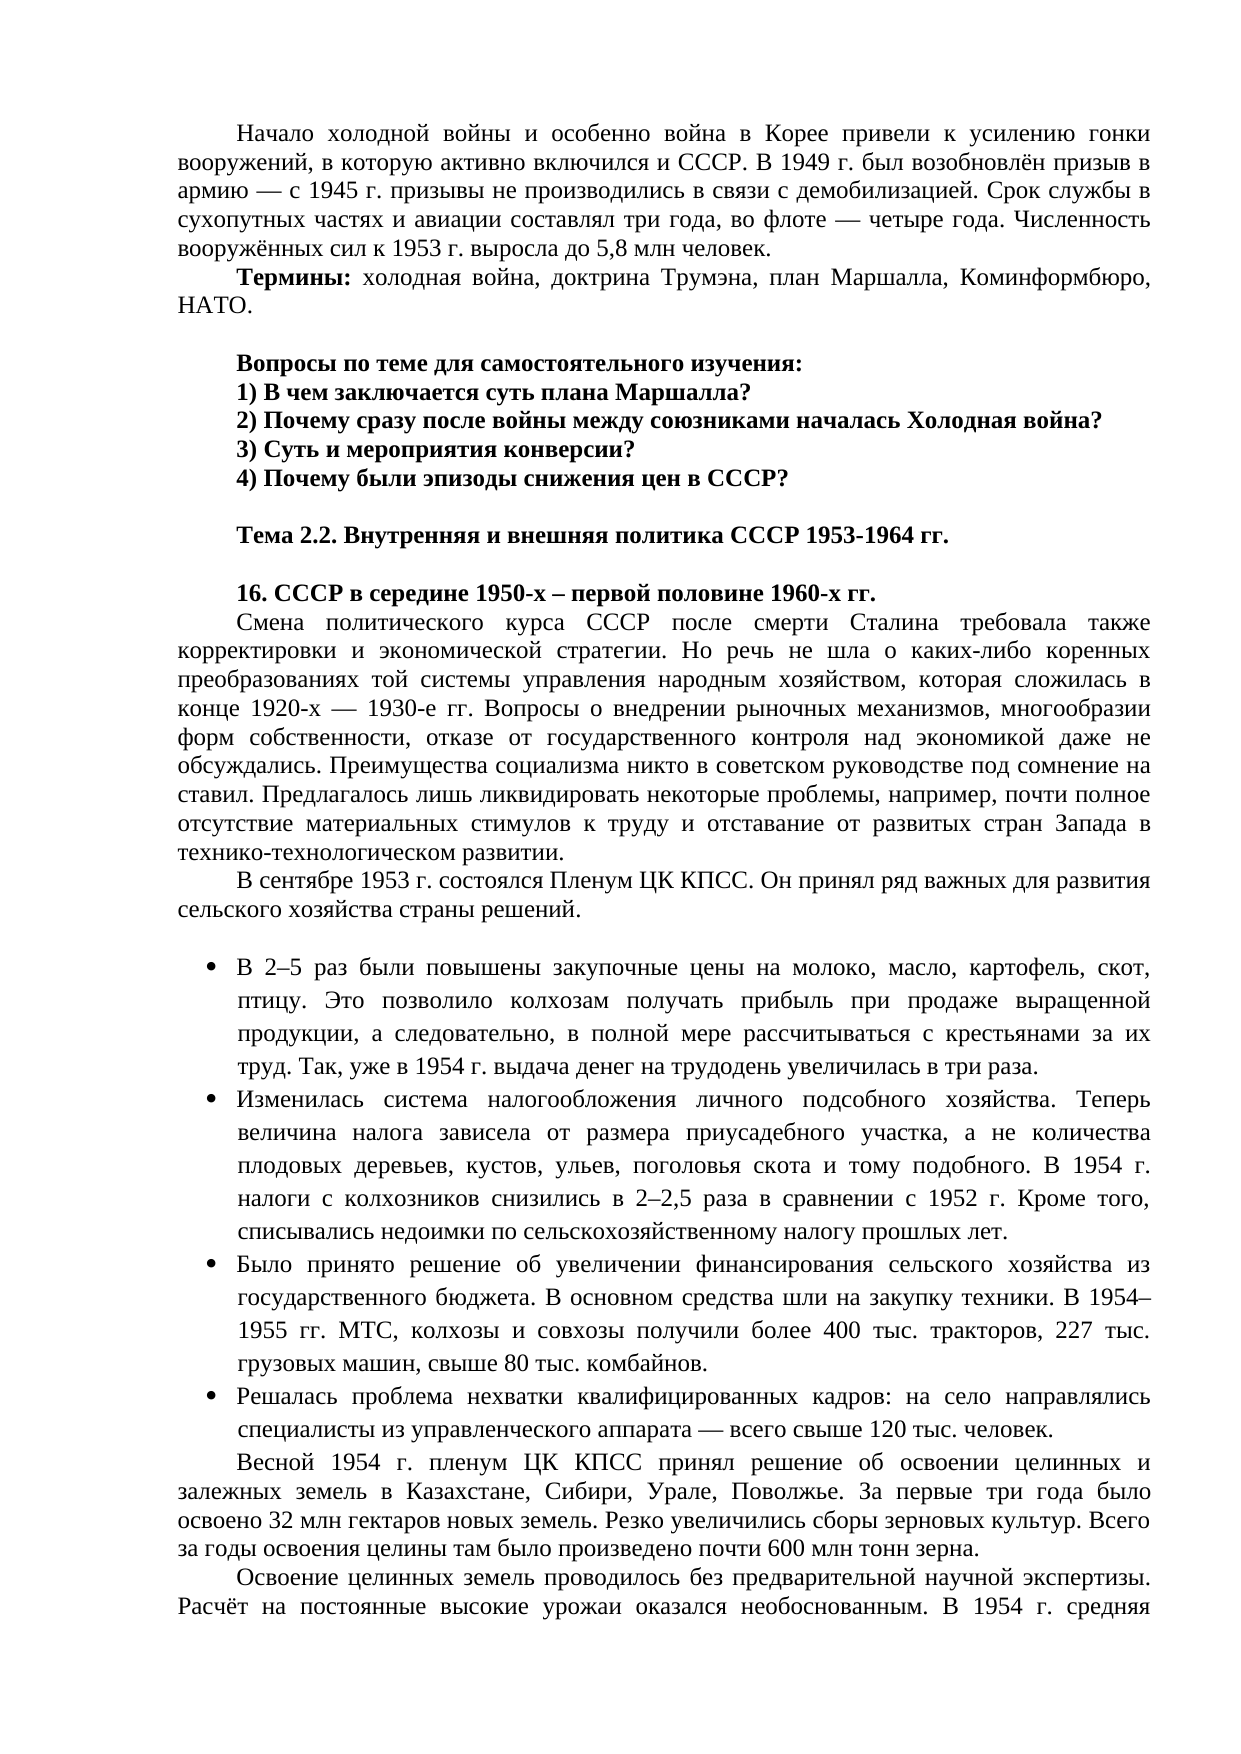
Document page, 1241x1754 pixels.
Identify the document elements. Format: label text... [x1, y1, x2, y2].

text Весной 1954 г. пленум ЦК КПСС принял решение об освоении целинных и залежных земель в Казахстане, Сибири, Урале, Поволжье. За первые три года было освоено 32 млн гектаров новых земель. Резко увеличились сборы зерновых культур. Всего за годы освоения целины там было произведено почти 600 млн тонн зерна. [177, 1447, 1152, 1562]
text 3) Суть и мероприятия конверсии? [177, 434, 1152, 463]
list Изменилась система налогообложения личного подсобного хозяйства. Теперь величина налога зависела от размера приусадебного участка, а не количества плодовых деревьев, кустов, ульев, поголовья скота и тому подобного. В 1954 г. налоги с колхозников снизились в 2–2,5 раза в сравнении с 1952 г. Кроме того, списывались недоимки по сельскохозяйственному налогу прошлых лет. [207, 1084, 1152, 1245]
text Термины: холодная война, доктрина Трумэна, план Маршалла, Коминформбюро, НАТО. [177, 262, 1152, 319]
text Тема 2.2. Внутренняя и внешняя политика СССР 1953-1964 гг. [177, 521, 1152, 549]
text 4) Почему были эпизоды снижения цен в СССР? [177, 463, 1152, 492]
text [177, 1562, 1152, 1620]
text В сентябре 1953 г. состоялся Пленум ЦК КПСС. Он принял ряд важных для развития сельского хозяйства страны решений. [177, 866, 1152, 923]
list Было принято решение об увеличении финансирования сельского хозяйства из государственного бюджета. В основном средства шли на закупку техники. В 1954–1955 гг. МТС, колхозы и совхозы получили более 400 тыс. тракторов, 227 тыс. грузовых машин, свыше 80 тыс. комбайнов. [207, 1249, 1152, 1377]
text Начало холодной войны и особенно война в Корее привели к усилению гонки вооружений, в которую активно включился и СССР. В 1949 г. был возобновлён призыв в армию — с 1945 г. призывы не производились в связи с демобилизацией. Срок службы в сухопутных частях и авиации составлял три года, во флоте — четыре года. Численность вооружённых сил к 1953 г. выросла до 5,8 млн человек. [177, 118, 1152, 262]
text 16. СССР в середине 1950-х – первой половине 1960-х гг. [177, 578, 1152, 607]
list В 2–5 раз были повышены закупочные цены на молоко, масло, картофель, скот, птицу. Это позволило колхозам получать прибыль при продаже выращенной продукции, а следовательно, в полной мере рассчитываться с крестьянами за их труд. Так, уже в 1954 г. выдача денег на трудодень увеличилась в три раза. [207, 952, 1152, 1080]
text 2) Почему сразу после войны между союзниками началась Холодная война? [177, 406, 1152, 434]
text Смена политического курса СССР после смерти Сталина требовала также корректировки и экономической стратегии. Но речь не шла о каких-либо коренных преобразованиях той системы управления народным хозяйством, которая сложилась в конце 1920-х — 1930-е гг. Вопросы о внедрении рыночных механизмов, многообразии форм собственности, отказе от государственного контроля над экономикой даже не обсуждались. Преимущества социализма никто в советском руководстве под сомнение на ставил. Предлагалось лишь ликвидировать некоторые проблемы, например, почти полное отсутствие материальных стимулов к труду и отставание от развитых стран Запада в технико-технологическом развитии. [177, 607, 1152, 866]
text 1) В чем заключается суть плана Маршалла? [177, 377, 1152, 406]
text Вопросы по теме для самостоятельного изучения: [177, 348, 1152, 377]
list Решалась проблема нехватки квалифицированных кадров: на село направлялись специалисты из управленческого аппарата — всего свыше 120 тыс. человек. [207, 1381, 1152, 1443]
